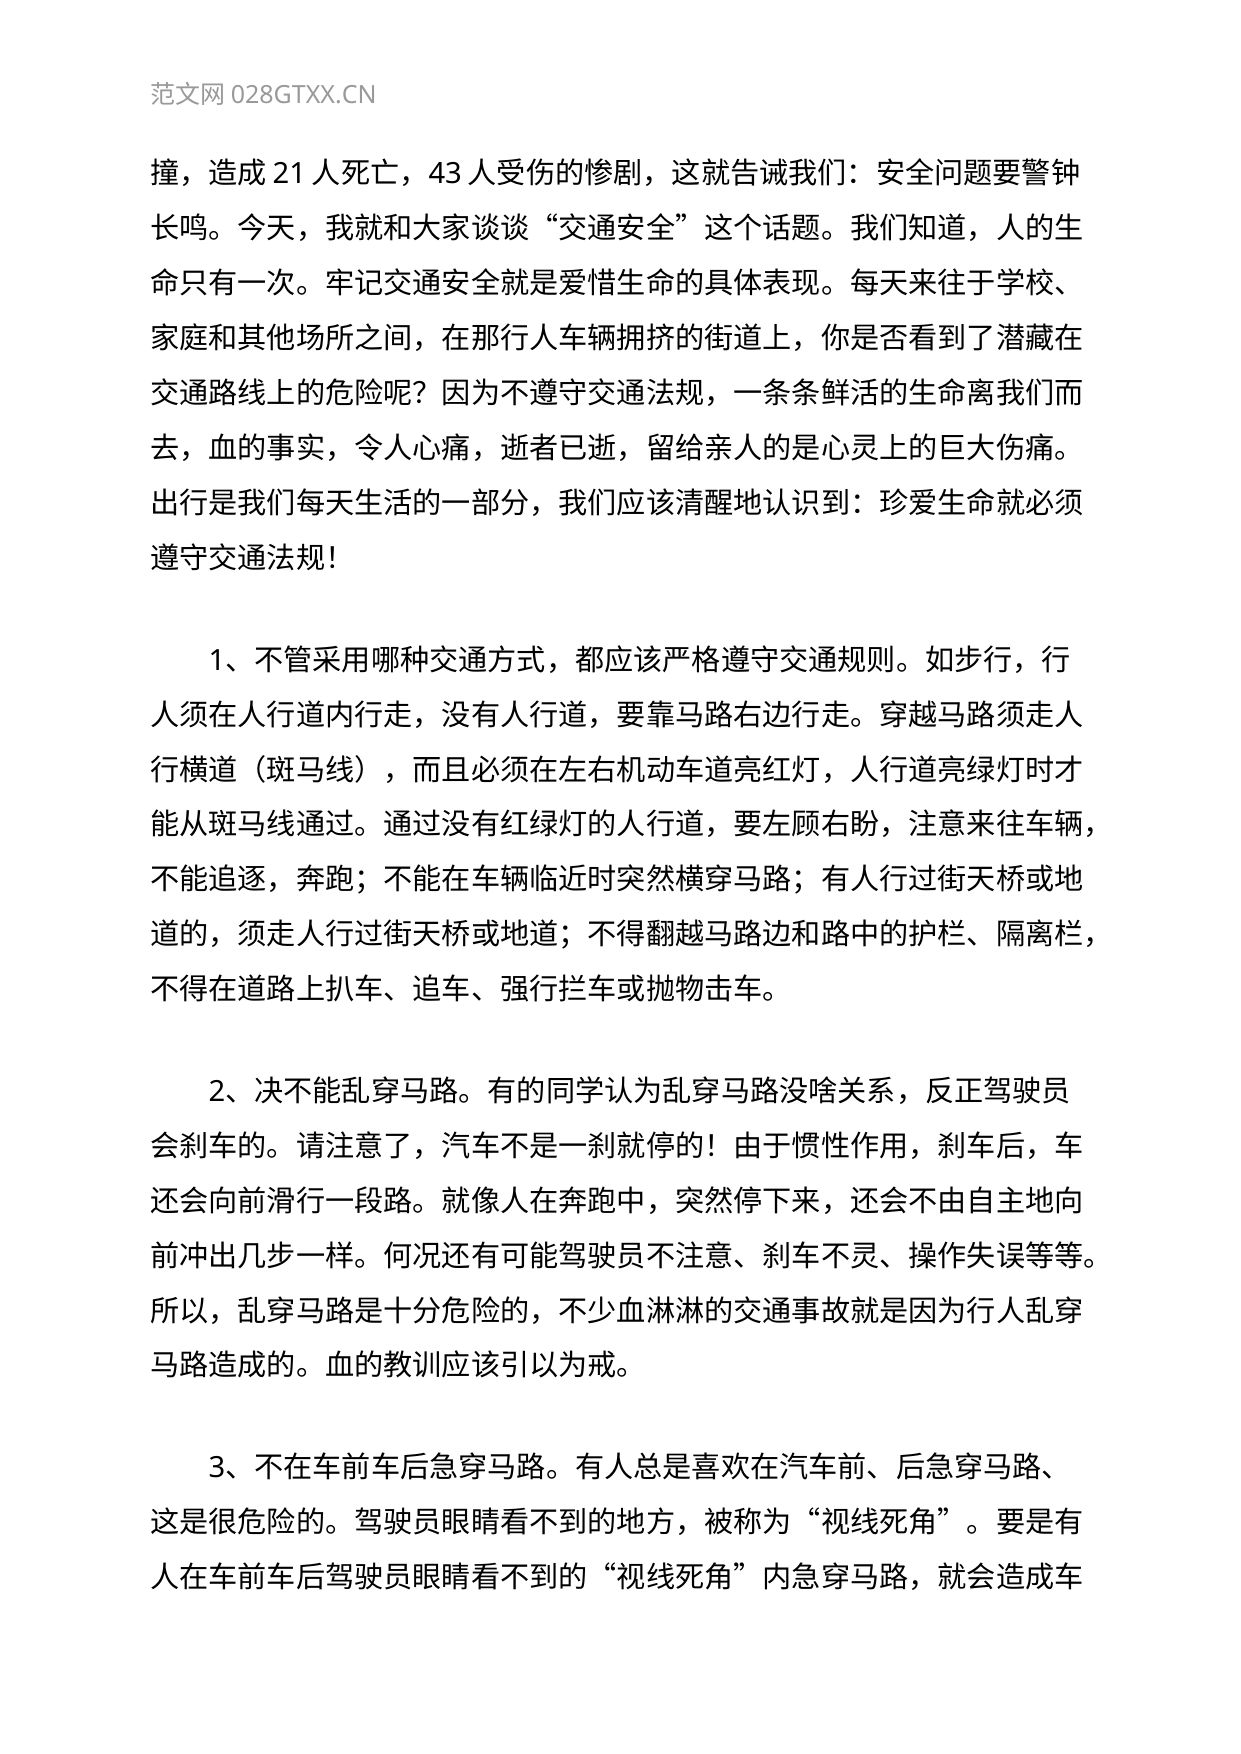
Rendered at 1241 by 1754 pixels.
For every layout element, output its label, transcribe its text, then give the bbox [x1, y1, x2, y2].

text 2、决不能乱穿马路。有的同学认为乱穿马路没啥关系，反正驾驶员会刹车的。请注意了，汽车不是一刹就停的！由于惯性作用，刹车后，车还会向前滑行一段路。就像人在奔跑中，突然停下来，还会不由自主地向前冲出几步一样。何况还有可能驾驶员不注意、刹车不灵、操作失误等等。所以，乱穿马路是十分危险的，不少血淋淋的交通事故就是因为行人乱穿马路造成的。血的教训应该引以为戒。 [150, 1067, 1090, 1384]
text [150, 150, 1090, 577]
text 1、不管采用哪种交通方式，都应该严格遵守交通规则。如步行，行人须在人行道内行走，没有人行道，要靠马路右边行走。穿越马路须走人行横道（斑马线），而且必须在左右机动车道亮红灯，人行道亮绿灯时才能从斑马线通过。通过没有红绿灯的人行道，要左顾右盼，注意来往车辆，不能追逐，奔跑；不能在车辆临近时突然横穿马路；有人行过街天桥或地道的，须走人行过街天桥或地道；不得翻越马路边和路中的护栏、隔离栏，不得在道路上扒车、追车、强行拦车或抛物击车。 [150, 636, 1090, 1008]
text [150, 1444, 1090, 1596]
